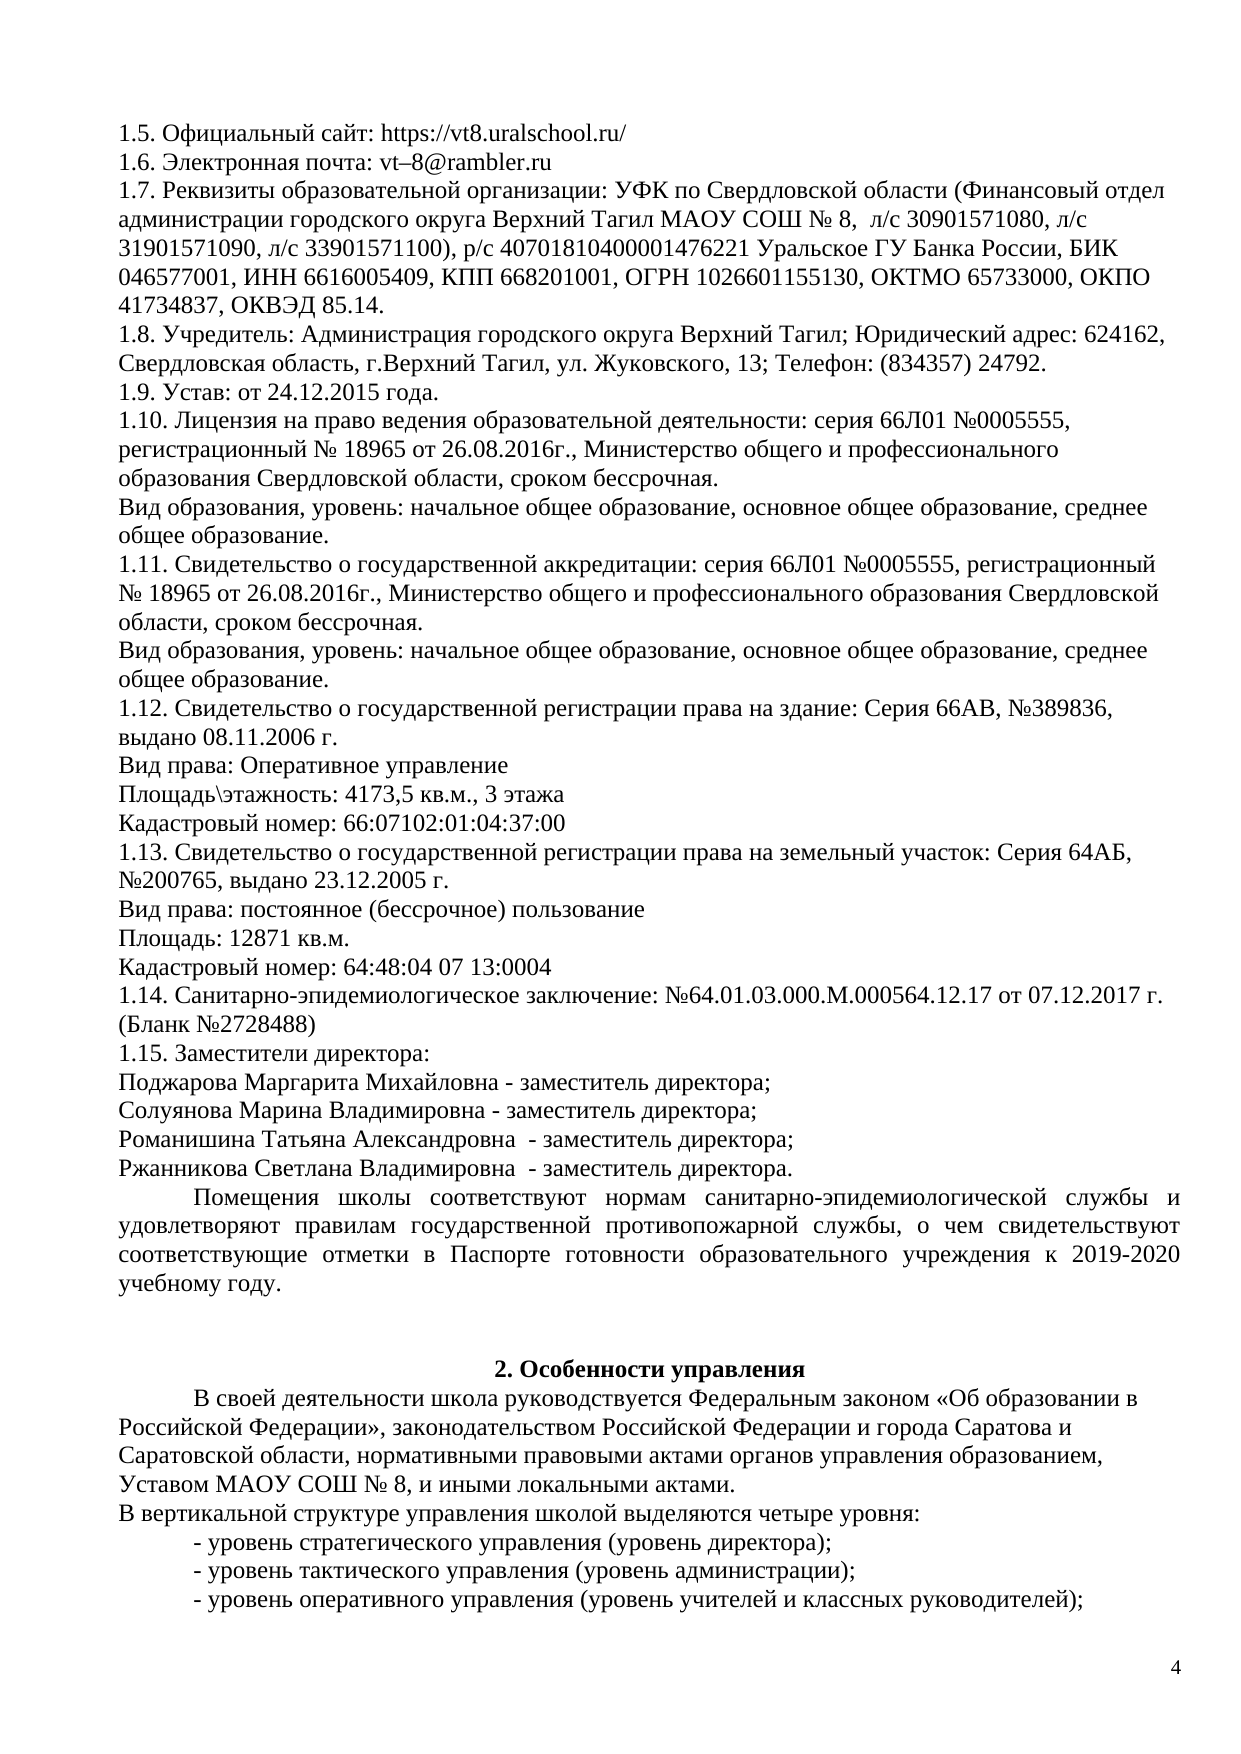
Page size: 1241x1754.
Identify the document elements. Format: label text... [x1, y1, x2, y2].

text 1.6. Электронная почта: vt–8@rambler.ru [118, 147, 1181, 176]
text В вертикальной структуре управления школой выделяются четыре уровня: [118, 1498, 1181, 1527]
text Поджарова Маргарита Михайловна - заместитель директора; [118, 1067, 1181, 1096]
text 1.5. Официальный сайт: https://vt8.uralschool.ru/ [118, 118, 1181, 147]
text Площадь\этажность: 4173,5 кв.м., 3 этажа [118, 779, 1181, 808]
text 1.15. Заместители директора: [118, 1038, 1181, 1067]
text 1.8. Учредитель: Администрация городского округа Верхний Тагил; Юридический адрес: 624162, Свердловская область, г.Верхний Тагил, ул. Жуковского, 13; Телефон: (834357) 24792. [118, 319, 1181, 377]
text 2. Особенности управления [118, 1354, 1181, 1383]
text 1.14. Санитарно-эпидемиологическое заключение: №64.01.03.000.М.000564.12.17 от 07.12.2017 г. (Бланк №2728488) [118, 981, 1181, 1038]
text В своей деятельности школа руководствуется Федеральным законом «Об образовании в Российской Федерации», законодательством Российской Федерации и города Саратова и Саратовской области, нормативными правовыми актами органов управления образованием, Уставом МАОУ СОШ № 8, и иными локальными актами. [118, 1383, 1181, 1498]
text 1.13. Свидетельство о государственной регистрации права на земельный участок: Серия 64АБ, №200765, выдано 23.12.2005 г. [118, 837, 1181, 894]
text - уровень тактического управления (уровень администрации); [118, 1556, 1181, 1584]
text Романишина Татьяна Александровна - заместитель директора; [118, 1124, 1181, 1153]
text 1.7. Реквизиты образовательной организации: УФК по Свердловской области (Финансовый отдел администрации городского округа Верхний Тагил МАОУ СОШ № 8, л/с 30901571080, л/с 31901571090, л/с 33901571100), р/с 40701810400001476221 Уральское ГУ Банка России, БИК 046577001, ИНН 6616005409, КПП 668201001, ОГРН 1026601155130, ОКТМО 65733000, ОКПО 41734837, ОКВЭД 85.14. [118, 176, 1181, 319]
text Ржанникова Светлана Владимировна - заместитель директора. [118, 1153, 1181, 1182]
text Площадь: 12871 кв.м. [118, 923, 1181, 952]
text Вид права: Оперативное управление [118, 751, 1181, 779]
text 1.9. Устав: от 24.12.2015 года. [118, 377, 1181, 406]
text Помещения школы соответствуют нормам санитарно-эпидемиологической службы и удовлетворяют правилам государственной противопожарной службы, о чем свидетельствуют соответствующие отметки в Паспорте готовности образовательного учреждения к 2019-2020 учебному году. [118, 1182, 1181, 1297]
text Вид образования, уровень: начальное общее образование, основное общее образование, среднее общее образование. [118, 492, 1181, 549]
text 1.12. Свидетельство о государственной регистрации права на здание: Серия 66АВ, №389836, выдано 08.11.2006 г. [118, 693, 1181, 751]
text Вид образования, уровень: начальное общее образование, основное общее образование, среднее общее образование. [118, 636, 1181, 693]
text - уровень оперативного управления (уровень учителей и классных руководителей); [118, 1584, 1181, 1613]
text Солуянова Марина Владимировна - заместитель директора; [118, 1096, 1181, 1124]
text - уровень стратегического управления (уровень директора); [118, 1527, 1181, 1556]
text 1.11. Свидетельство о государственной аккредитации: серия 66Л01 №0005555, регистрационный № 18965 от 26.08.2016г., Министерство общего и профессионального образования Свердловской области, сроком бессрочная. [118, 549, 1181, 636]
text Кадастровый номер: 64:48:04 07 13:0004 [118, 952, 1181, 981]
text 1.10. Лицензия на право ведения образовательной деятельности: серия 66Л01 №0005555, регистрационный № 18965 от 26.08.2016г., Министерство общего и профессионального образования Свердловской области, сроком бессрочная. [118, 406, 1181, 492]
text Кадастровый номер: 66:07102:01:04:37:00 [118, 808, 1181, 837]
text Вид права: постоянное (бессрочное) пользование [118, 894, 1181, 923]
